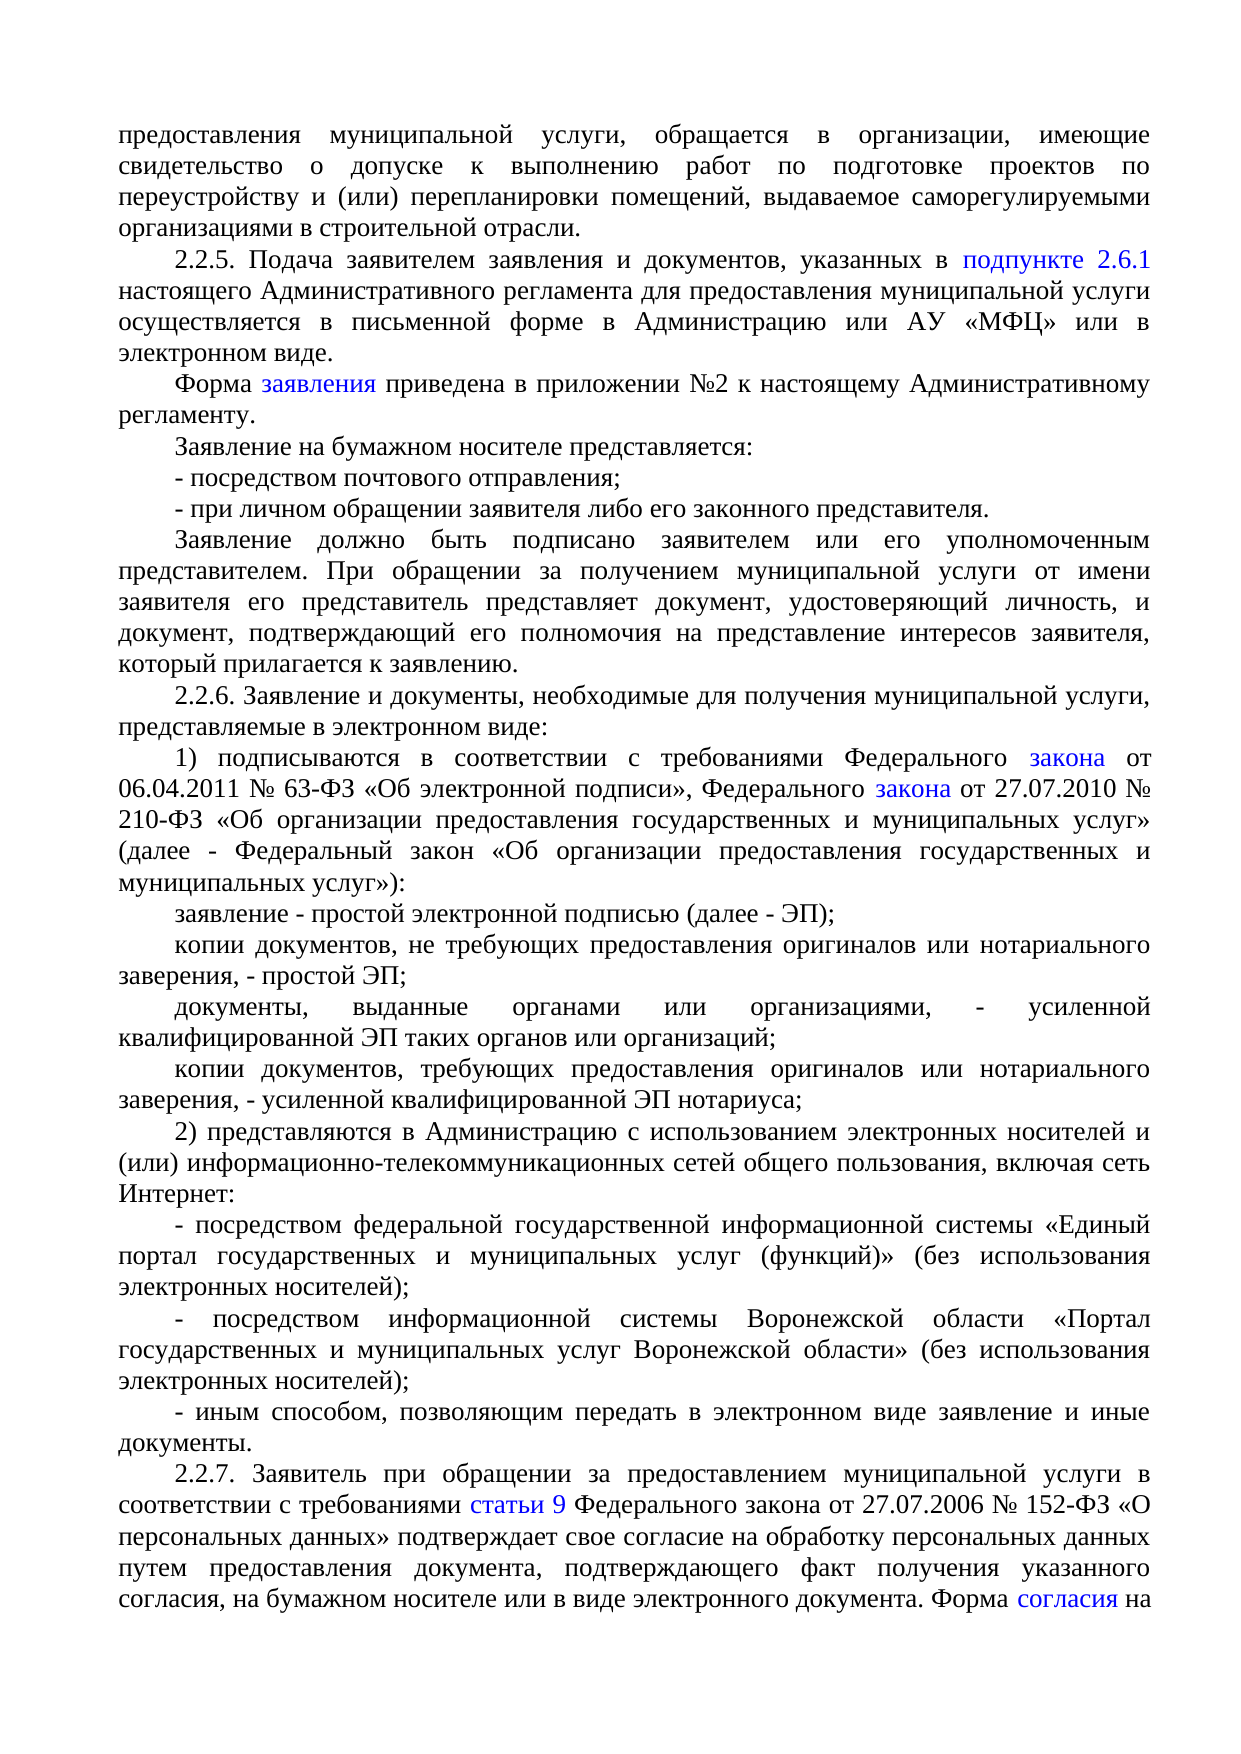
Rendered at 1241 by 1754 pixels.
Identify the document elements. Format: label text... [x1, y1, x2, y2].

text Заявление на бумажном носителе представляется: [118, 429, 1152, 461]
text - посредством федеральной государственной информационной системы «Единый портал государственных и муниципальных услуг (функций)» (без использования электронных носителей); [118, 1208, 1152, 1302]
text 1) подписываются в соответствии с требованиями Федерального закона от 06.04.2011 № 63-ФЗ «Об электронной подписи», Федерального закона от 27.07.2010 № 210-ФЗ «Об организации предоставления государственных и муниципальных услуг» (далее - Федеральный закон «Об организации предоставления государственных и муниципальных услуг»): [118, 741, 1152, 897]
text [118, 1457, 1152, 1613]
text 2.2.6. Заявление и документы, необходимые для получения муниципальной услуги, представляемые в электронном виде: [118, 679, 1152, 741]
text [118, 118, 1152, 243]
text - иным способом, позволяющим передать в электронном виде заявление и иные документы. [118, 1395, 1152, 1457]
text заявление - простой электронной подписью (далее - ЭП); [118, 897, 1152, 928]
text копии документов, не требующих предоставления оригиналов или нотариального заверения, - простой ЭП; [118, 928, 1152, 990]
text 2.2.5. Подача заявителем заявления и документов, указанных в подпункте 2.6.1 настоящего Административного регламента для предоставления муниципальной услуги осуществляется в письменной форме в Администрацию или АУ «МФЦ» или в электронном виде. [118, 243, 1152, 367]
text копии документов, требующих предоставления оригиналов или нотариального заверения, - усиленной квалифицированной ЭП нотариуса; [118, 1052, 1152, 1115]
text - при личном обращении заявителя либо его законного представителя. [118, 492, 1152, 523]
text - посредством информационной системы Воронежской области «Портал государственных и муниципальных услуг Воронежской области» (без использования электронных носителей); [118, 1302, 1152, 1395]
text Заявление должно быть подписано заявителем или его уполномоченным представителем. При обращении за получением муниципальной услуги от имени заявителя его представитель представляет документ, удостоверяющий личность, и документ, подтверждающий его полномочия на представление интересов заявителя, который прилагается к заявлению. [118, 523, 1152, 679]
text Форма заявления приведена в приложении №2 к настоящему Административному регламенту. [118, 367, 1152, 429]
text документы, выданные органами или организациями, - усиленной квалифицированной ЭП таких органов или организаций; [118, 990, 1152, 1052]
text 2) представляются в Администрацию с использованием электронных носителей и (или) информационно-телекоммуникационных сетей общего пользования, включая сеть Интернет: [118, 1115, 1152, 1208]
text - посредством почтового отправления; [118, 461, 1152, 492]
